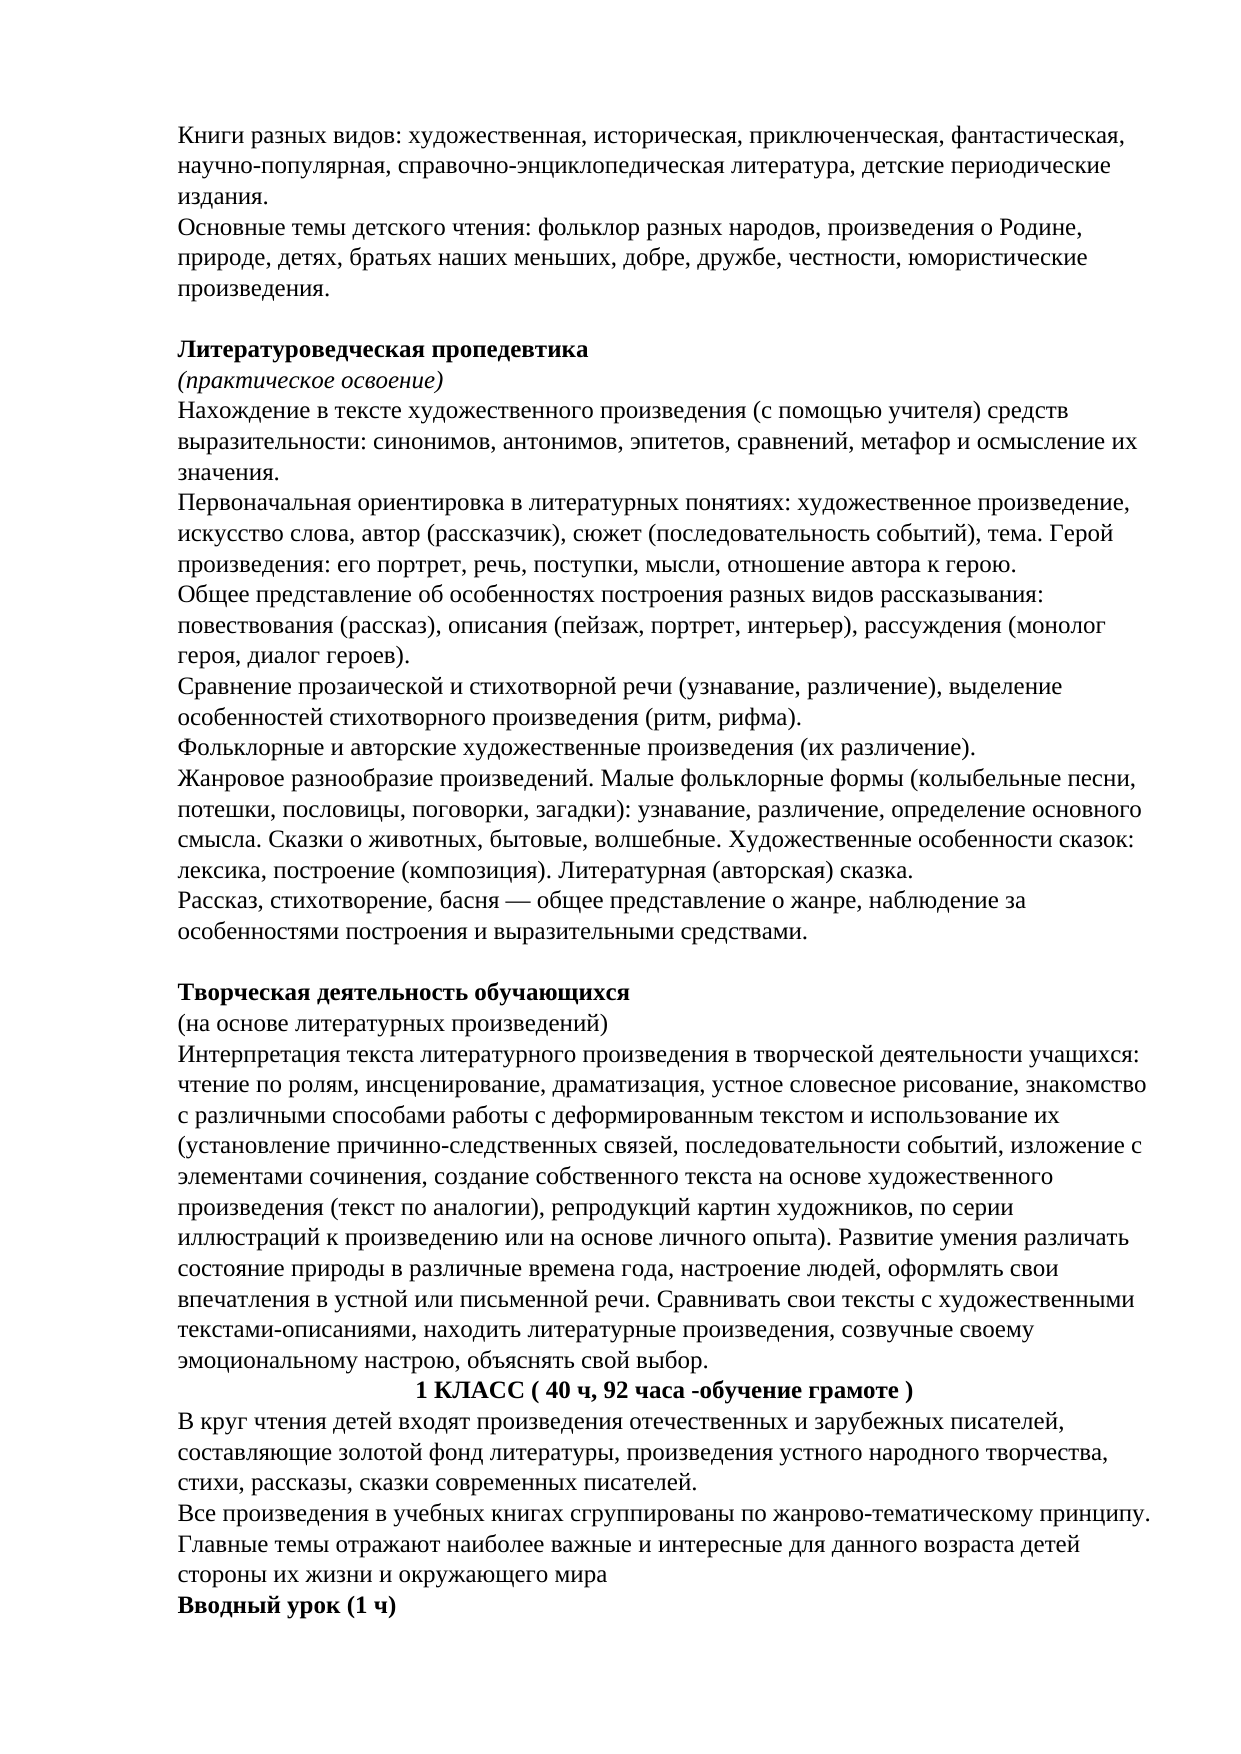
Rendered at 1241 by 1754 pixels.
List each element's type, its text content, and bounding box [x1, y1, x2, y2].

text (на основе литературных произведений) [177, 1006, 1152, 1037]
text Фольклорные и авторские художественные произведения (их различение). [177, 731, 1152, 761]
text Литературоведческая пропедевтика [177, 332, 1152, 363]
text Книги разных видов: художественная, историческая, приключенческая, фантастическая, научно-популярная, справочно-энциклопедическая литература, детские периодические издания. [177, 118, 1152, 210]
text Общее представление об особенностях построения разных видов рассказывания: повествования (рассказ), описания (пейзаж, портрет, интерьер), рассуждения (монолог героя, диалог героев). [177, 577, 1152, 669]
text Нахождение в тексте художественного произведения (с помощью учителя) средств выразительности: синонимов, антонимов, эпитетов, сравнений, метафор и осмысление их значения. [177, 394, 1152, 486]
text Вводный урок (1 ч) [177, 1588, 1152, 1619]
text Все произведения в учебных книгах сгруппированы по жанрово-тематическому принципу. Главные темы отражают наиболее важные и интересные для данного возраста детей стороны их жизни и окружающего мира [177, 1496, 1152, 1588]
text Основные темы детского чтения: фольклор разных народов, произведения о Родине, природе, детях, братьях наших меньших, добре, дружбе, честности, юмористические произведения. [177, 210, 1152, 302]
text В круг чтения детей входят произведения отечественных и зарубежных писателей, составляющие золотой фонд литературы, произведения устного народного творчества, стихи, рассказы, сказки современных писателей. [177, 1404, 1152, 1496]
text Творческая деятельность обучающихся [177, 976, 1152, 1006]
text (практическое освоение) [177, 363, 1152, 394]
text Жанровое разнообразие произведений. Малые фольклорные формы (колыбельные песни, потешки, пословицы, поговорки, загадки): узнавание, различение, определение основного смысла. Сказки о животных, бытовые, волшебные. Художественные особенности сказок: лексика, построение (композиция). Литературная (авторская) сказка. [177, 761, 1152, 884]
text Сравнение прозаической и стихотворной речи (узнавание, различение), выделение особенностей стихотворного произведения (ритм, рифма). [177, 669, 1152, 731]
text Первоначальная ориентировка в литературных понятиях: художественное произведение, искусство слова, автор (рассказчик), сюжет (последовательность событий), тема. Герой произведения: его портрет, речь, поступки, мысли, отношение автора к герою. [177, 486, 1152, 577]
text Рассказ, стихотворение, басня — общее представление о жанре, наблюдение за особенностями построения и выразительными средствами. [177, 884, 1152, 945]
text 1 КЛАСС ( 40 ч, 92 часа -обучение грамоте ) [177, 1374, 1152, 1404]
text Интерпретация текста литературного произведения в творческой деятельности учащихся: чтение по ролям, инсценирование, драматизация, устное словесное рисование, знакомство с различными способами работы с деформированным текстом и использование их (установление причинно-следственных связей, последовательности событий, изложение с элементами сочинения, создание собственного текста на основе художественного произведения (текст по аналогии), репродукций картин художников, по серии иллюстраций к произведению или на основе личного опыта). Развитие умения различать состояние природы в различные времена года, настроение людей, оформлять свои впечатления в устной или письменной речи. Сравнивать свои тексты с художественными текстами-описаниями, находить литературные произведения, созвучные своему эмоциональному настрою, объяснять свой выбор. [177, 1037, 1152, 1374]
